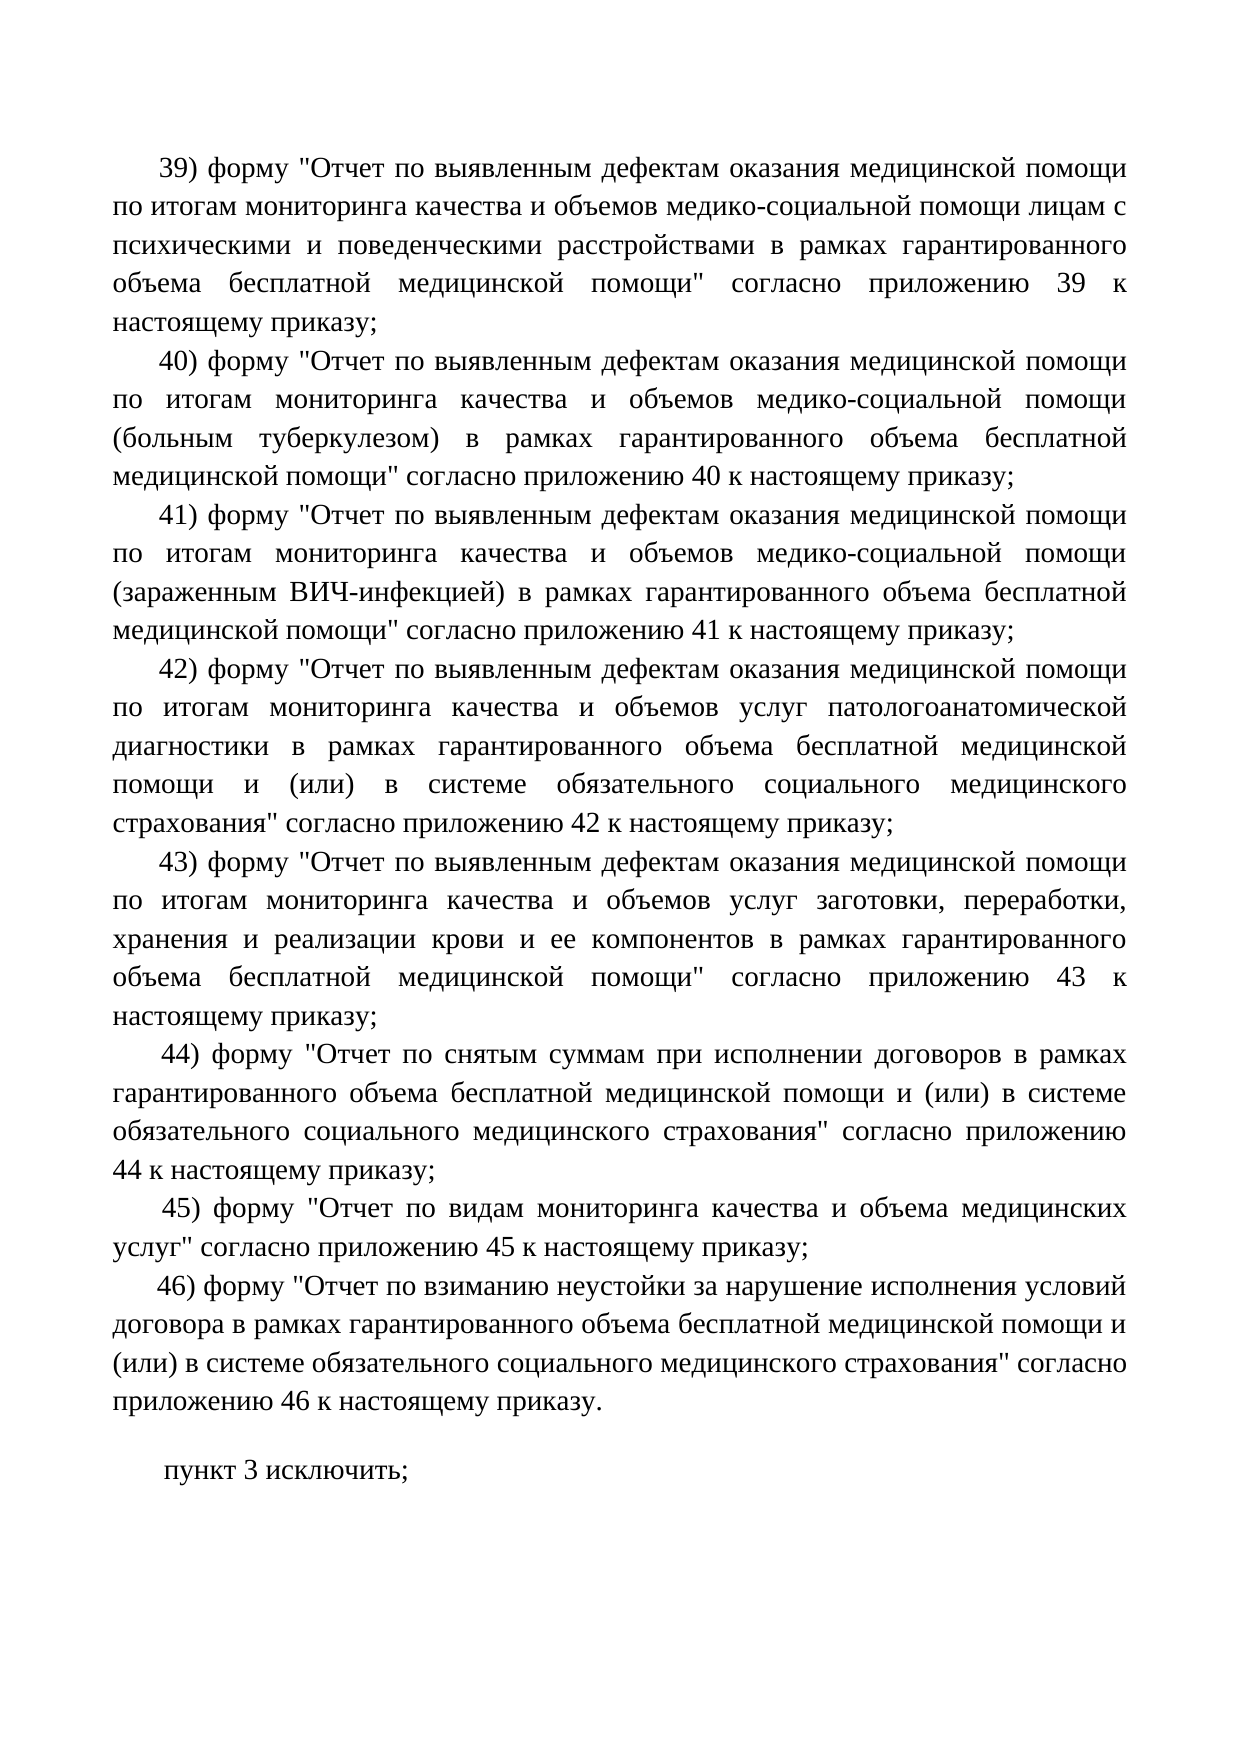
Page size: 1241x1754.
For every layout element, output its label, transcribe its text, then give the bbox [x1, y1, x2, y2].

text 46) форму "Отчет по взиманию неустойки за нарушение исполнения условий договора в рамках гарантированного объема бесплатной медицинской помощи и (или) в системе обязательного социального медицинского страхования" согласно приложению 46 к настоящему приказу. [112, 1268, 1128, 1417]
text 45) форму "Отчет по видам мониторинга качества и объема медицинских услуг" согласно приложению 45 к настоящему приказу; [112, 1191, 1128, 1263]
text 44) форму "Отчет по снятым суммам при исполнении договоров в рамках гарантированного объема бесплатной медицинской помощи и (или) в системе обязательного социального медицинского страхования" согласно приложению 44 к настоящему приказу; [112, 1036, 1128, 1186]
text 42) форму "Отчет по выявленным дефектам оказания медицинской помощи по итогам мониторинга качества и объемов услуг патологоанатомической диагностики в рамках гарантированного объема бесплатной медицинской помощи и (или) в системе обязательного социального медицинского страхования" согласно приложению 42 к настоящему приказу; [112, 651, 1128, 839]
text 39) форму "Отчет по выявленным дефектам оказания медицинской помощи по итогам мониторинга качества и объемов медико-социальной помощи лицам с психическими и поведенческими расстройствами в рамках гарантированного объема бесплатной медицинской помощи" согласно приложению 39 к настоящему приказу; [112, 150, 1128, 338]
text 43) форму "Отчет по выявленным дефектам оказания медицинской помощи по итогам мониторинга качества и объемов услуг заготовки, переработки, хранения и реализации крови и ее компонентов в рамках гарантированного объема бесплатной медицинской помощи" согласно приложению 43 к настоящему приказу; [112, 844, 1128, 1031]
text пункт 3 исключить; [112, 1452, 1128, 1486]
text 40) форму "Отчет по выявленным дефектам оказания медицинской помощи по итогам мониторинга качества и объемов медико-социальной помощи (больным туберкулезом) в рамках гарантированного объема бесплатной медицинской помощи" согласно приложению 40 к настоящему приказу; [112, 343, 1128, 492]
text 41) форму "Отчет по выявленным дефектам оказания медицинской помощи по итогам мониторинга качества и объемов медико-социальной помощи (зараженным ВИЧ-инфекцией) в рамках гарантированного объема бесплатной медицинской помощи" согласно приложению 41 к настоящему приказу; [112, 497, 1128, 646]
